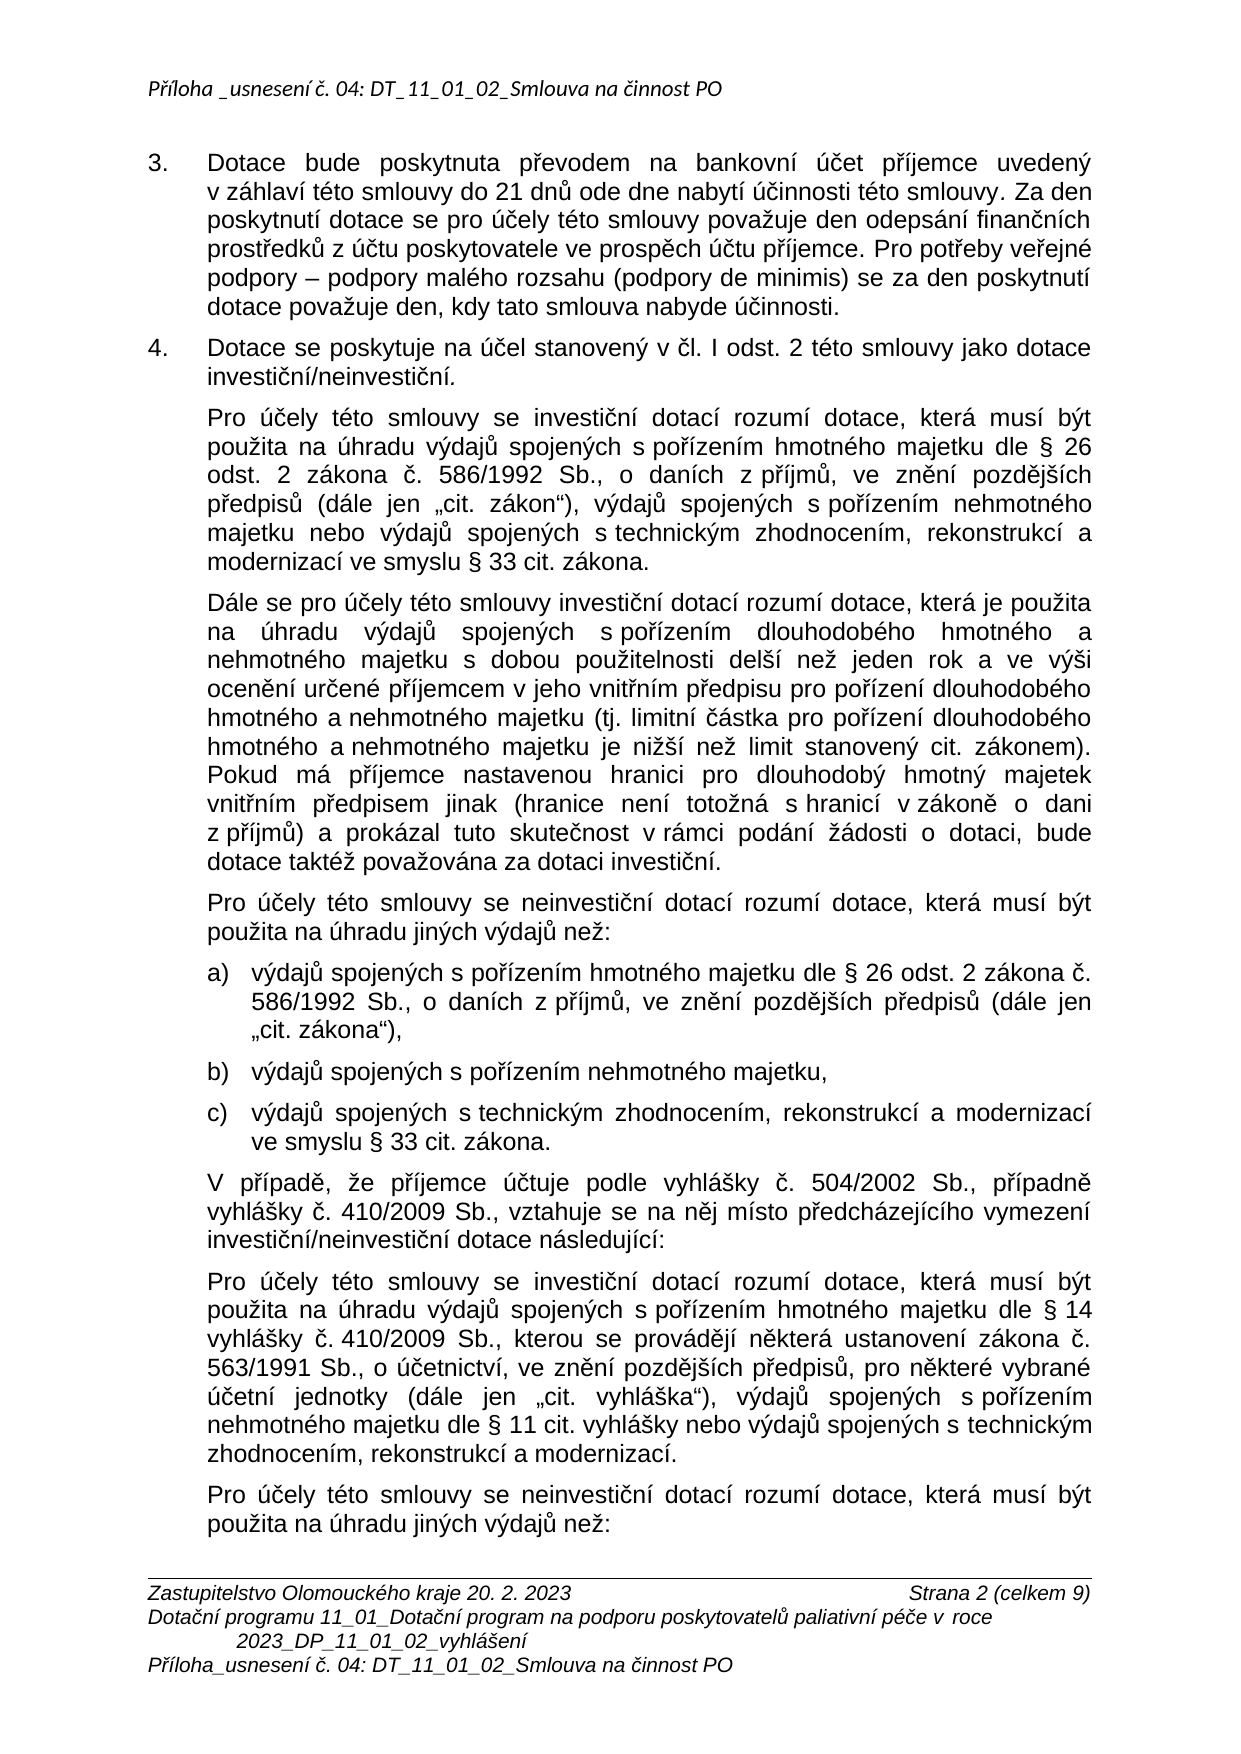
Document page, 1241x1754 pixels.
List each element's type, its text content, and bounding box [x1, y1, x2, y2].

text V případě, že příjemce účtuje podle vyhlášky č. 504/2002 Sb., případně vyhlášky č. 410/2009 Sb., vztahuje se na něj místo předcházejícího vymezení investiční/neinvestiční dotace následující: [207, 1168, 1092, 1254]
text Pro účely této smlouvy se neinvestiční dotací rozumí dotace, která musí být použita na úhradu jiných výdajů než: [207, 888, 1092, 945]
list výdajů spojených s pořízením nehmotného majetku, [207, 1056, 1092, 1085]
list Dotace bude poskytnuta převodem na bankovní účet příjemce uvedený v záhlaví této smlouvy do 21 dnů ode dne nabytí účinnosti této smlouvy. Za den poskytnutí dotace se pro účely této smlouvy považuje den odepsání finančních prostředků z účtu poskytovatele ve prospěch účtu příjemce. Pro potřeby veřejné podpory – podpory malého rozsahu (podpory de minimis) se za den poskytnutí dotace považuje den, kdy tato smlouva nabyde účinnosti. [148, 148, 1092, 320]
text Dále se pro účely této smlouvy investiční dotací rozumí dotace, která je použita na úhradu výdajů spojených s pořízením dlouhodobého hmotného a nehmotného majetku s dobou použitelnosti delší než jeden rok a ve výši ocenění určené příjemcem v jeho vnitřním předpisu pro pořízení dlouhodobého hmotného a nehmotného majetku (tj. limitní částka pro pořízení dlouhodobého hmotného a nehmotného majetku je nižší než limit stanovený cit. zákonem). Pokud má příjemce nastavenou hranici pro dlouhodobý hmotný majetek vnitřním předpisem jinak (hranice není totožná s hranicí v zákoně o dani z příjmů) a prokázal tuto skutečnost v rámci podání žádosti o dotaci, bude dotace taktéž považována za dotaci investiční. [207, 588, 1092, 875]
list Dotace se poskytuje na účel stanovený v čl. I odst. 2 této smlouvy jako dotace investiční/neinvestiční. [148, 333, 1092, 390]
list výdajů spojených s pořízením hmotného majetku dle § 26 odst. 2 zákona č. 586/1992 Sb., o daních z příjmů, ve znění pozdějších předpisů (dále jen „cit. zákona“), [207, 958, 1092, 1044]
list výdajů spojených s technickým zhodnocením, rekonstrukcí a modernizací ve smyslu § 33 cit. zákona. [207, 1098, 1092, 1155]
text Pro účely této smlouvy se neinvestiční dotací rozumí dotace, která musí být použita na úhradu jiných výdajů než: [207, 1480, 1092, 1538]
text Pro účely této smlouvy se investiční dotací rozumí dotace, která musí být použita na úhradu výdajů spojených s pořízením hmotného majetku dle § 14 vyhlášky č. 410/2009 Sb., kterou se provádějí některá ustanovení zákona č. 563/1991 Sb., o účetnictví, ve znění pozdějších předpisů, pro některé vybrané účetní jednotky (dále jen „cit. vyhláška“), výdajů spojených s pořízením nehmotného majetku dle § 11 cit. vyhlášky nebo výdajů spojených s technickým zhodnocením, rekonstrukcí a modernizací. [207, 1266, 1092, 1468]
text Pro účely této smlouvy se investiční dotací rozumí dotace, která musí být použita na úhradu výdajů spojených s pořízením hmotného majetku dle § 26 odst. 2 zákona č. 586/1992 Sb., o daních z příjmů, ve znění pozdějších předpisů (dále jen „cit. zákon“), výdajů spojených s pořízením nehmotného majetku nebo výdajů spojených s technickým zhodnocením, rekonstrukcí a modernizací ve smyslu § 33 cit. zákona. [207, 403, 1092, 575]
